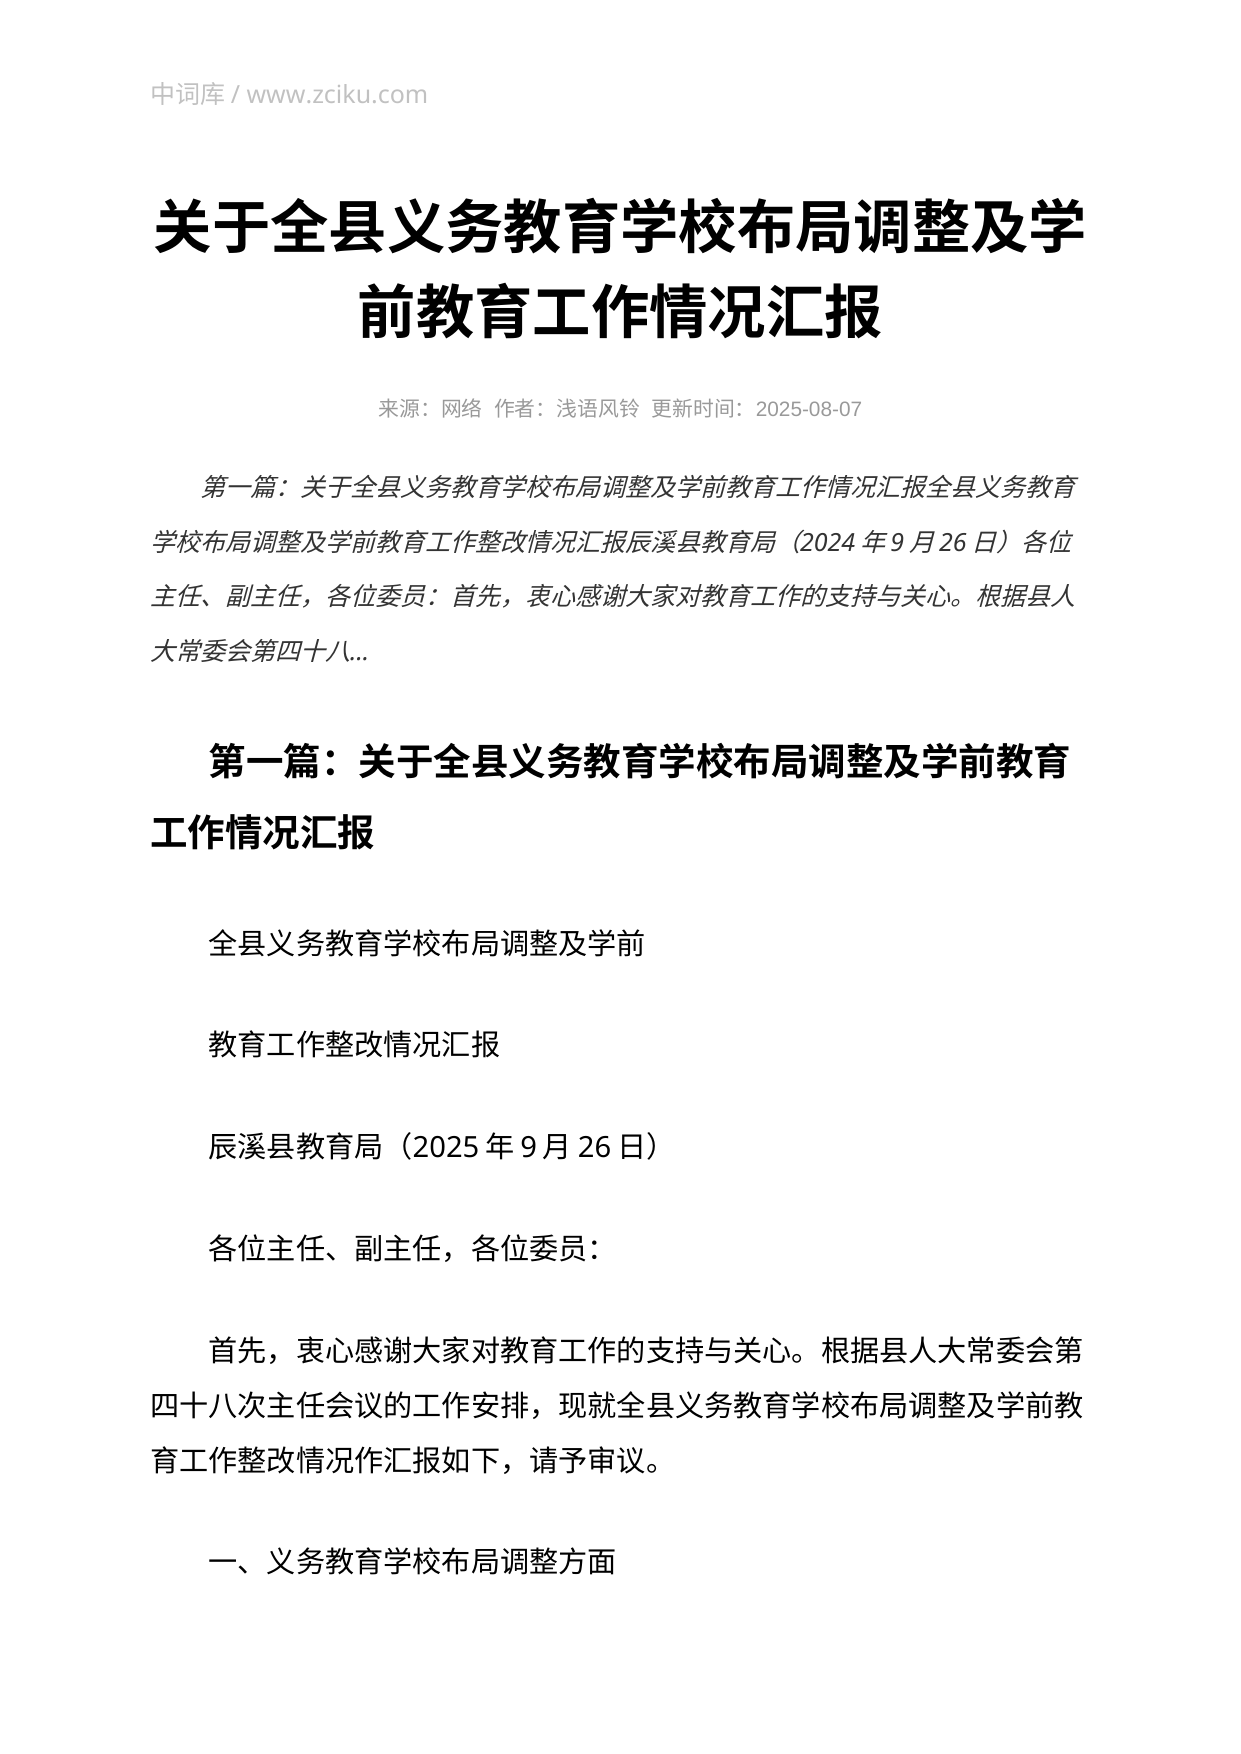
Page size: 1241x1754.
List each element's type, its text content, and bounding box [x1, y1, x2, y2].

text 一、义务教育学校布局调整方面 [150, 1539, 1090, 1581]
subtitle 关于全县义务教育学校布局调整及学前教育工作情况汇报 [150, 181, 1090, 350]
text 首先，衷心感谢大家对教育工作的支持与关心。根据县人大常委会第四十八次主任会议的工作安排，现就全县义务教育学校布局调整及学前教育工作整改情况作汇报如下，请予审议。 [150, 1327, 1090, 1479]
text 来源：网络 作者：浅语风铃 更新时间：2025-08-07 [150, 397, 1090, 421]
text 全县义务教育学校布局调整及学前 [150, 920, 1090, 962]
text 第一篇：关于全县义务教育学校布局调整及学前教育工作情况汇报 [150, 732, 1090, 857]
text 辰溪县教育局（2025年9月26日） [150, 1124, 1090, 1166]
text 教育工作整改情况汇报 [150, 1022, 1090, 1064]
text 第一篇：关于全县义务教育学校布局调整及学前教育工作情况汇报全县义务教育学校布局调整及学前教育工作整改情况汇报辰溪县教育局（2024年9月26日）各位主任、副主任，各位委员：首先，衷心感谢大家对教育工作的支持与关心。根据县人大常委会第四十八... [150, 468, 1090, 667]
text 各位主任、副主任，各位委员： [150, 1226, 1090, 1268]
